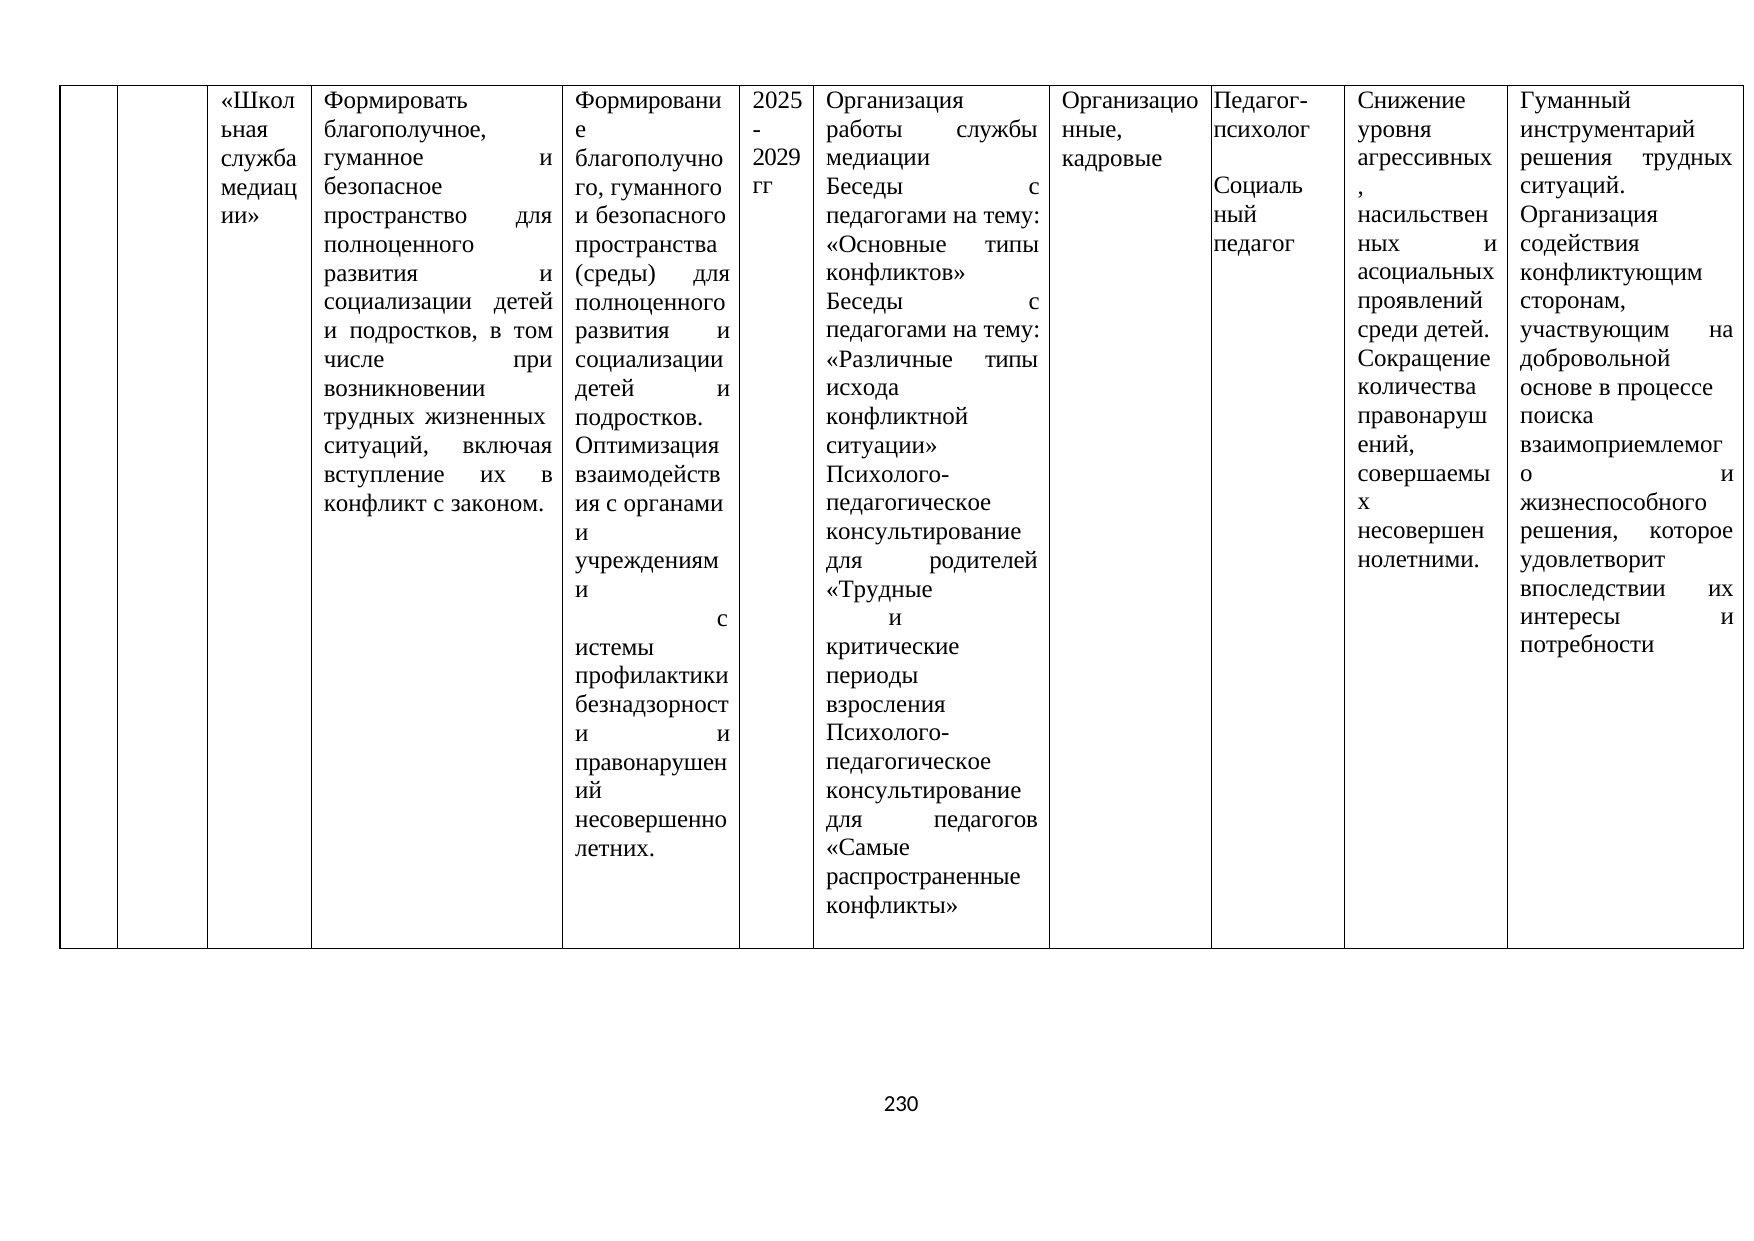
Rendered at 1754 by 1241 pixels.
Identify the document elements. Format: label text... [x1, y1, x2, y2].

table_header 2025 - 2029 гг [740, 86, 813, 948]
table_header Организацио нные, кадровые [1050, 86, 1211, 948]
table_header [61, 86, 117, 948]
table_header Формировани е благополучно го, гуманного и безопасного пространства (среды) для полноценного развития и социализации детей и подростков. Оптимизация взаимодейств ия с органами и учреждениям и с истемы профилактики безнадзорност и и правонарушен ий несовершенно летних. [563, 86, 739, 948]
table_header Организация работы службы медиации Беседы с педагогами на тему: «Основные типы конфликтов» Беседы с педагогами на тему: «Различные типы исхода конфликтной ситуации» Психолого- педагогическое консультирование для родителей «Трудные и критические периоды взросления Психолого- педагогическое консультирование для педагогов «Самые распространенные конфликты» [814, 86, 1049, 948]
table_header Снижение уровня агрессивных , насильствен ных и асоциальных проявлений среди детей. Сокращение количества правонаруш ений, совершаемы х несовершен нолетними. [1345, 86, 1507, 948]
table_header Формировать благополучное, гуманное и безопасное пространство для полноценного развития и социализации детей и подростков, в том числе при возникновении трудных жизненных ситуаций, включая вступление их в конфликт с законом. [312, 86, 562, 948]
table_header Педагог- психолог Социаль ный педагог [1212, 86, 1344, 948]
table_header [118, 86, 207, 948]
table_header Гуманный инструментарий решения трудных ситуаций. Организация содействия конфликтующим сторонам, участвующим на добровольной основе в процессе поиска взаимоприемлемог о и жизнеспособного решения, которое удовлетворит впоследствии их интересы и потребности [1508, 86, 1743, 948]
table_header «Школ ьная служба медиац ии» [208, 86, 311, 948]
